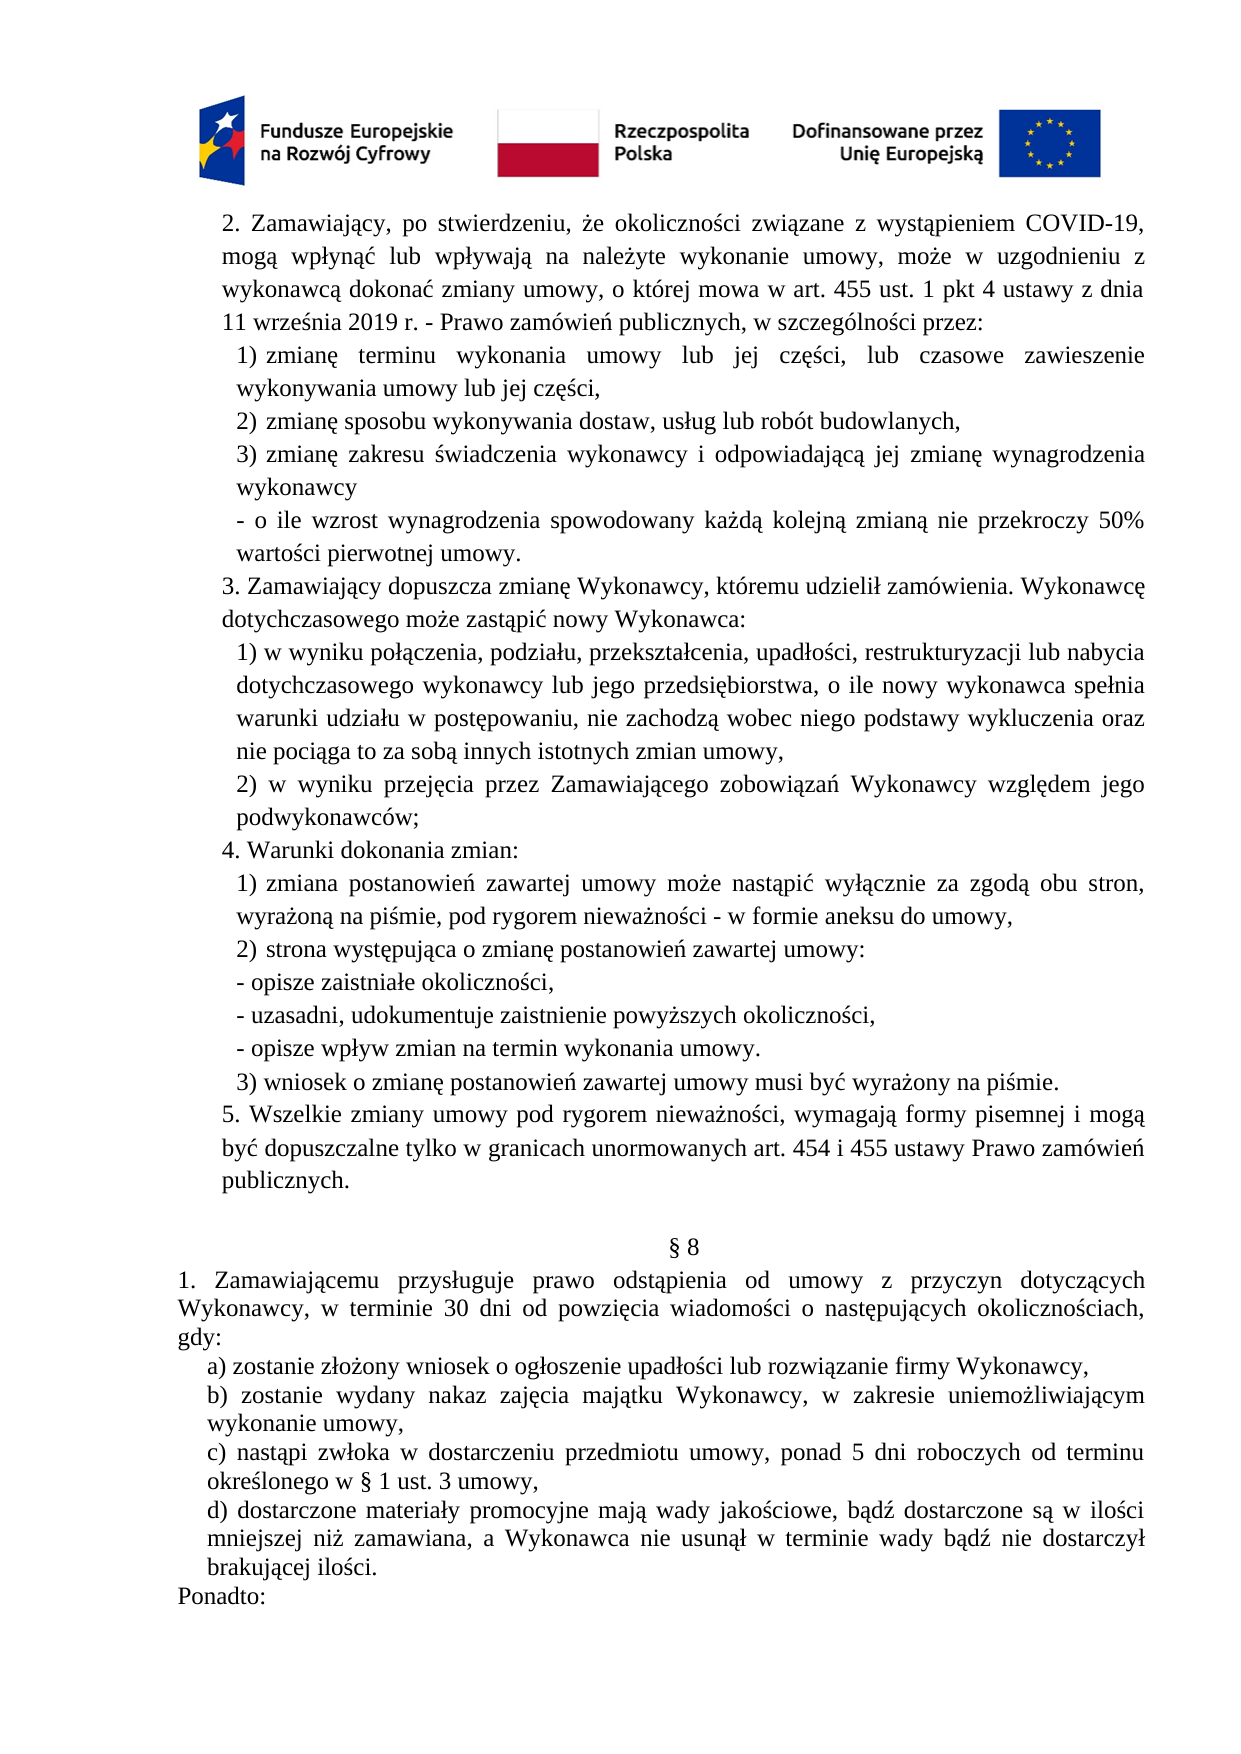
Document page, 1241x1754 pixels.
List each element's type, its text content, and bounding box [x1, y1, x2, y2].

text 3. Zamawiający dopuszcza zmianę Wykonawcy, któremu udzielił zamówienia. Wykonawcę dotychczasowego może zastąpić nowy Wykonawca: [222, 571, 1146, 633]
text - opisze zaistniałe okoliczności, [236, 967, 1146, 996]
text c) nastąpi zwłoka w dostarczeniu przedmiotu umowy, ponad 5 dni roboczych od terminu określonego w § 1 ust. 3 umowy, [207, 1437, 1146, 1495]
text 1) w wyniku połączenia, podziału, przekształcenia, upadłości, restrukturyzacji lub nabycia dotychczasowego wykonawcy lub jego przedsiębiorstwa, o ile nowy wykonawca spełnia warunki udziału w postępowaniu, nie zachodzą wobec niego podstawy wykluczenia oraz nie pociąga to za sobą innych istotnych zmian umowy, [236, 637, 1146, 765]
text 1) zmiana postanowień zawartej umowy może nastąpić wyłącznie za zgodą obu stron, wyrażoną na piśmie, pod rygorem nieważności - w formie aneksu do umowy, [236, 868, 1146, 930]
text 2) zmianę sposobu wykonywania dostaw, usług lub robót budowlanych, [236, 406, 1146, 435]
text b) zostanie wydany nakaz zajęcia majątku Wykonawcy, w zakresie uniemożliwiającym wykonanie umowy, [207, 1380, 1146, 1437]
text 2. Zamawiający, po stwierdzeniu, że okoliczności związane z wystąpieniem COVID-19, mogą wpłynąć lub wpływają na należyte wykonanie umowy, może w uzgodnieniu z wykonawcą dokonać zmiany umowy, o której mowa w art. 455 ust. 1 pkt 4 ustawy z dnia 11 września 2019 r. - Prawo zamówień publicznych, w szczególności przez: [222, 208, 1146, 336]
text 5. Wszelkie zmiany umowy pod rygorem nieważności, wymagają formy pisemnej i mogą być dopuszczalne tylko w granicach unormowanych art. 454 i 455 ustawy Prawo zamówień publicznych. [222, 1099, 1146, 1194]
text a) zostanie złożony wniosek o ogłoszenie upadłości lub rozwiązanie firmy Wykonawcy, [207, 1351, 1146, 1380]
text - opisze wpływ zmian na termin wykonania umowy. [236, 1033, 1146, 1062]
text 1) zmianę terminu wykonania umowy lub jej części, lub czasowe zawieszenie wykonywania umowy lub jej części, [236, 340, 1146, 402]
text - o ile wzrost wynagrodzenia spowodowany każdą kolejną zmianą nie przekroczy 50% wartości pierwotnej umowy. [236, 505, 1146, 567]
text 4. Warunki dokonania zmian: [222, 835, 1146, 864]
text 2) strona występująca o zmianę postanowień zawartej umowy: [236, 934, 1146, 963]
picture [177, 73, 1123, 208]
text Ponadto: [177, 1581, 1146, 1610]
text § 8 [222, 1232, 1146, 1260]
text 3) zmianę zakresu świadczenia wykonawcy i odpowiadającą jej zmianę wynagrodzenia wykonawcy [236, 439, 1146, 501]
text 3) wniosek o zmianę postanowień zawartej umowy musi być wyrażony na piśmie. [236, 1067, 1146, 1095]
text d) dostarczone materiały promocyjne mają wady jakościowe, bądź dostarczone są w ilości mniejszej niż zamawiana, a Wykonawca nie usunął w terminie wady bądź nie dostarczył brakującej ilości. [207, 1495, 1146, 1581]
text 1. Zamawiającemu przysługuje prawo odstąpienia od umowy z przyczyn dotyczących Wykonawcy, w terminie 30 dni od powzięcia wiadomości o następujących okolicznościach, gdy: [177, 1265, 1146, 1351]
text - uzasadni, udokumentuje zaistnienie powyższych okoliczności, [236, 1001, 1146, 1029]
text 2) w wyniku przejęcia przez Zamawiającego zobowiązań Wykonawcy względem jego podwykonawców; [236, 769, 1146, 831]
